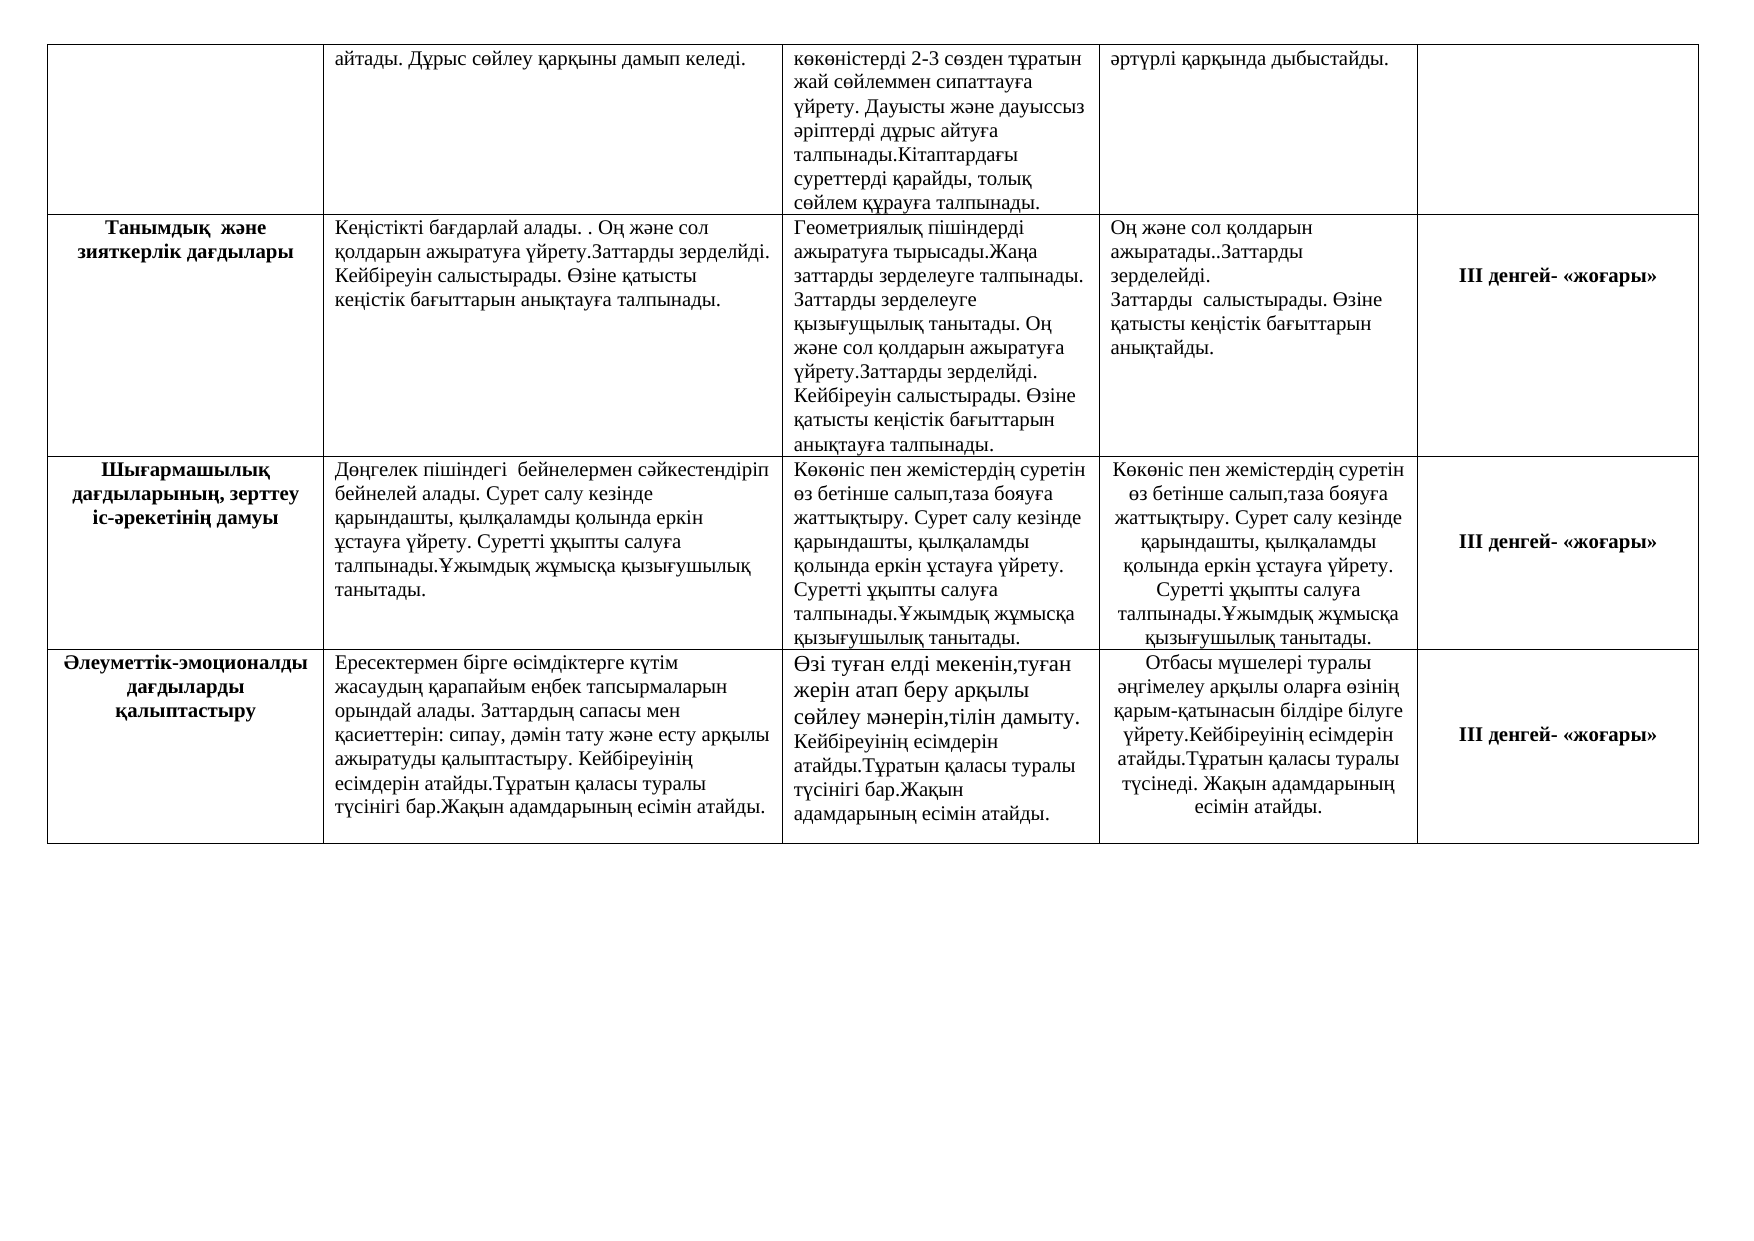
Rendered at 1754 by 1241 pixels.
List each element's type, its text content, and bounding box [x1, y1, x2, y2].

table_cell Танымдық және зияткерлік дағдылары [48, 215, 323, 456]
table_cell III денгей- «жоғары» [1418, 457, 1698, 649]
table_cell Көкөніс пен жемістердің суретін өз бетінше салып,таза бояуға жаттықтыру. Сурет салу кезінде қарындашты, қылқаламды қолында еркін ұстауға үйрету. Суретті ұқыпты салуға талпынады.Ұжымдық жұмысқа қызығушылық танытады. [783, 457, 1099, 649]
table_cell III денгей- «жоғары» [1418, 650, 1698, 843]
table_cell Шығармашылық дағдыларының, зерттеу іс-әрекетінің дамуы [48, 457, 323, 649]
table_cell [1418, 45, 1698, 214]
table_cell Геометриялық пішіндерді ажыратуға тырысады.Жаңа заттарды зерделеуге талпынады. Заттарды зерделеуге қызығущылық танытады. Оң және сол қолдарын ажыратуға үйрету.Заттарды зерделйді. Кейбіреуін салыстырады. Өзіне қатысты кеңістік бағыттарын анықтауға талпынады. [783, 215, 1099, 456]
table_cell Дөңгелек пішіндегі бейнелермен сәйкестендіріп бейнелей алады. Сурет салу кезінде қарындашты, қылқаламды қолында еркін ұстауға үйрету. Суретті ұқыпты салуға талпынады.Ұжымдық жұмысқа қызығушылық танытады. [324, 457, 782, 649]
table_cell Өзі туған елді мекенін,туған жерін атап беру арқылы сөйлеу мәнерін,тілін дамыту. Кейбіреуінің есімдерін атайды.Тұратын қаласы туралы түсінігі бар.Жақын адамдарының есімін атайды. [783, 650, 1099, 843]
table_cell Әлеуметтік-эмоционалды дағдыларды қалыптастыру [48, 650, 323, 843]
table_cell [1100, 45, 1417, 214]
table_cell Ересектермен бірге өсімдіктерге күтім жасаудың қарапайым еңбек тапсырмаларын орындай алады. Заттардың сапасы мен қасиеттерін: сипау, дәмін тату және есту арқылы ажыратуды қалыптастыру. Кейбіреуінің есімдерін атайды.Тұратын қаласы туралы түсінігі бар.Жақын адамдарының есімін атайды. [324, 650, 782, 843]
table_cell Кеңістікті бағдарлай алады. . Оң және сол қолдарын ажыратуға үйрету.Заттарды зерделйді. Кейбіреуін салыстырады. Өзіне қатысты кеңістік бағыттарын анықтауға талпынады. [324, 215, 782, 456]
table_cell Отбасы мүшелері туралы әңгімелеу арқылы оларға өзінің қарым-қатынасын білдіре білуге үйрету.Кейбіреуінің есімдерін атайды.Тұратын қаласы туралы түсінеді. Жақын адамдарының есімін атайды. [1100, 650, 1417, 843]
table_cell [783, 45, 1099, 214]
table_cell Оң және сол қолдарын ажыратады..Заттарды зерделейді. Заттарды салыстырады. Өзіне қатысты кеңістік бағыттарын анықтайды. [1100, 215, 1417, 456]
table_cell III денгей- «жоғары» [1418, 215, 1698, 456]
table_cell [48, 45, 323, 214]
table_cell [324, 45, 782, 214]
table_cell Көкөніс пен жемістердің суретін өз бетінше салып,таза бояуға жаттықтыру. Сурет салу кезінде қарындашты, қылқаламды қолында еркін ұстауға үйрету. Суретті ұқыпты салуға талпынады.Ұжымдық жұмысқа қызығушылық танытады. [1100, 457, 1417, 649]
